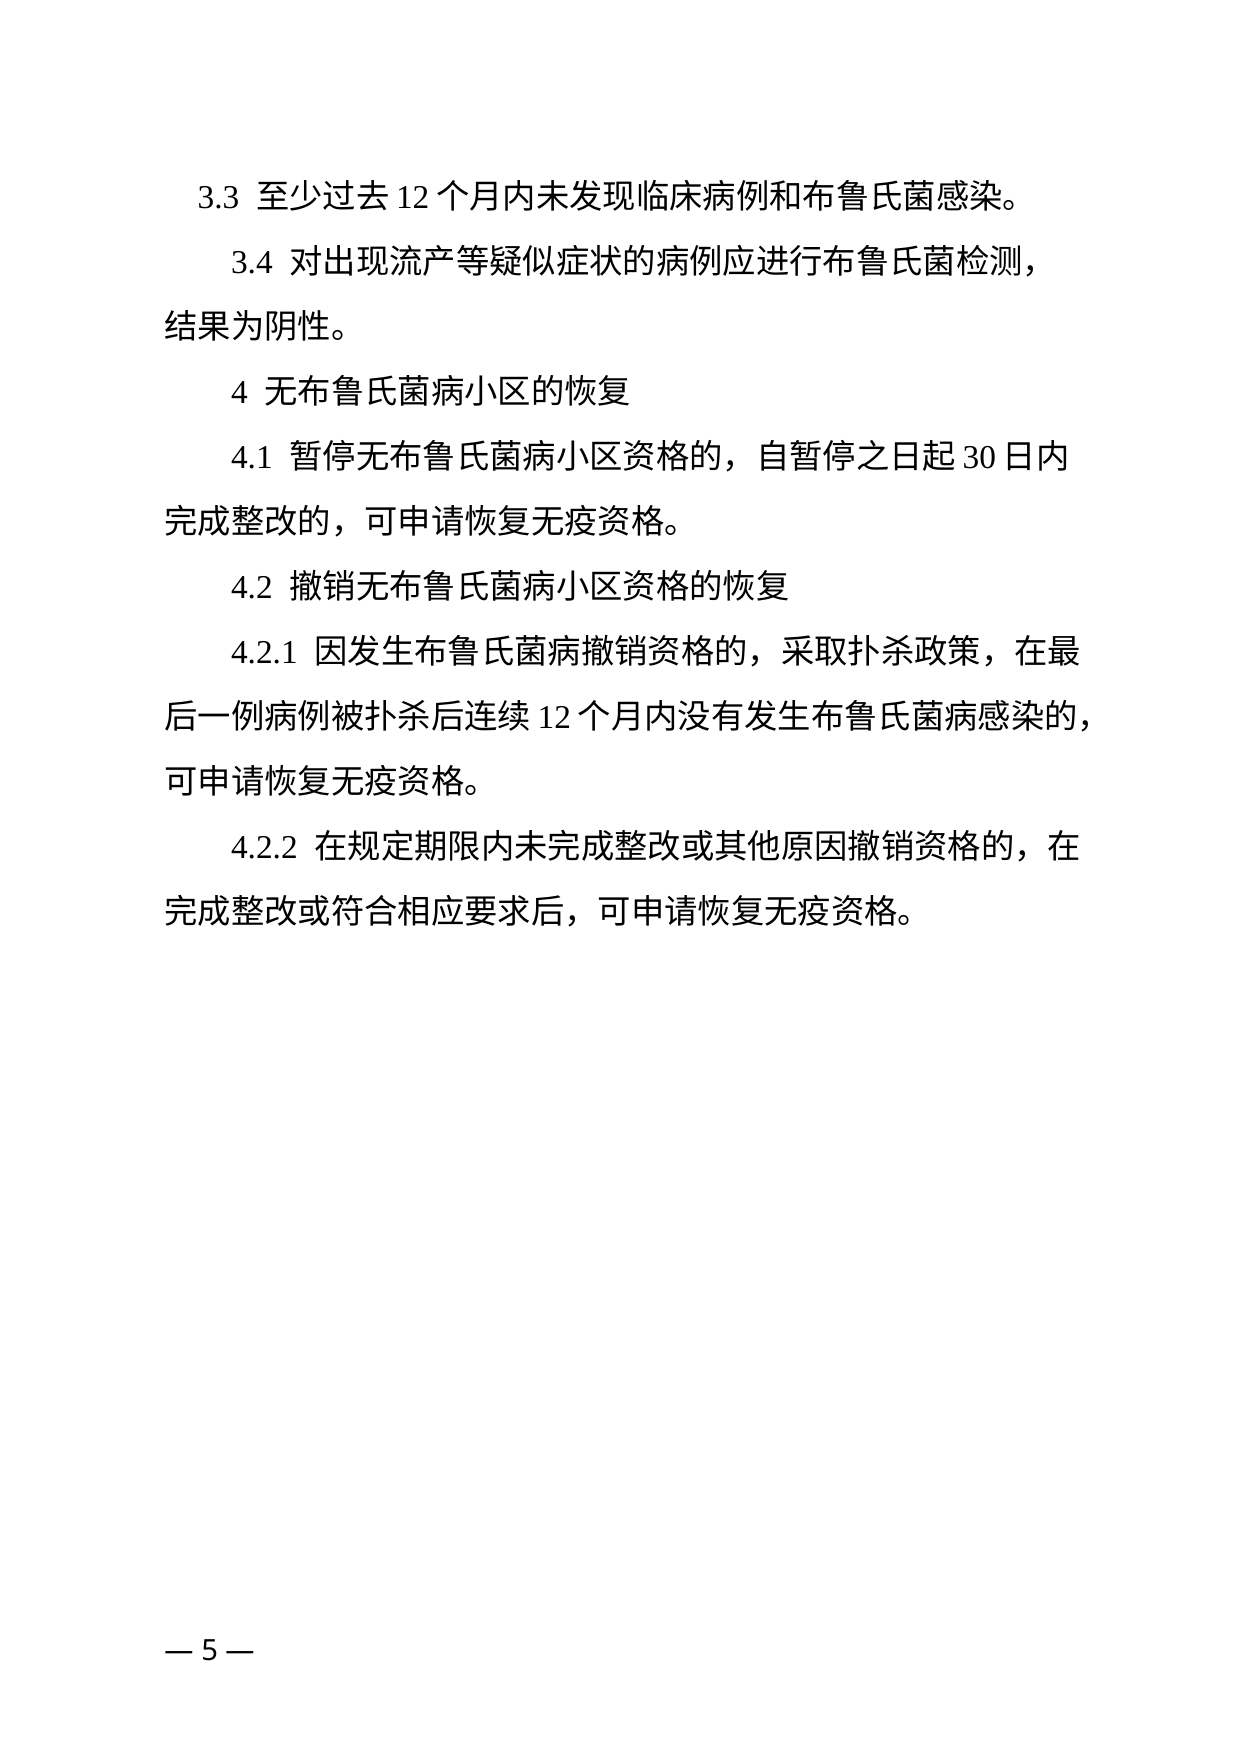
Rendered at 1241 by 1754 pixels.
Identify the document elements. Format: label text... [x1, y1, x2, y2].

text 4.2 撤销无布鲁氏菌病小区资格的恢复 [164, 552, 1088, 617]
text 4.2.1 因发生布鲁氏菌病撤销资格的，采取扑杀政策，在最后一例病例被扑杀后连续12个月内没有发生布鲁氏菌病感染的，可申请恢复无疫资格。 [164, 617, 1088, 812]
text 4.1 暂停无布鲁氏菌病小区资格的，自暂停之日起30日内完成整改的，可申请恢复无疫资格。 [164, 422, 1088, 552]
text 4 无布鲁氏菌病小区的恢复 [164, 357, 1088, 422]
text 3.4 对出现流产等疑似症状的病例应进行布鲁氏菌检测，结果为阴性。 [164, 227, 1088, 357]
text 4.2.2 在规定期限内未完成整改或其他原因撤销资格的，在完成整改或符合相应要求后，可申请恢复无疫资格。 [164, 812, 1088, 942]
text 3.3 至少过去12个月内未发现临床病例和布鲁氏菌感染。 [164, 162, 1088, 227]
